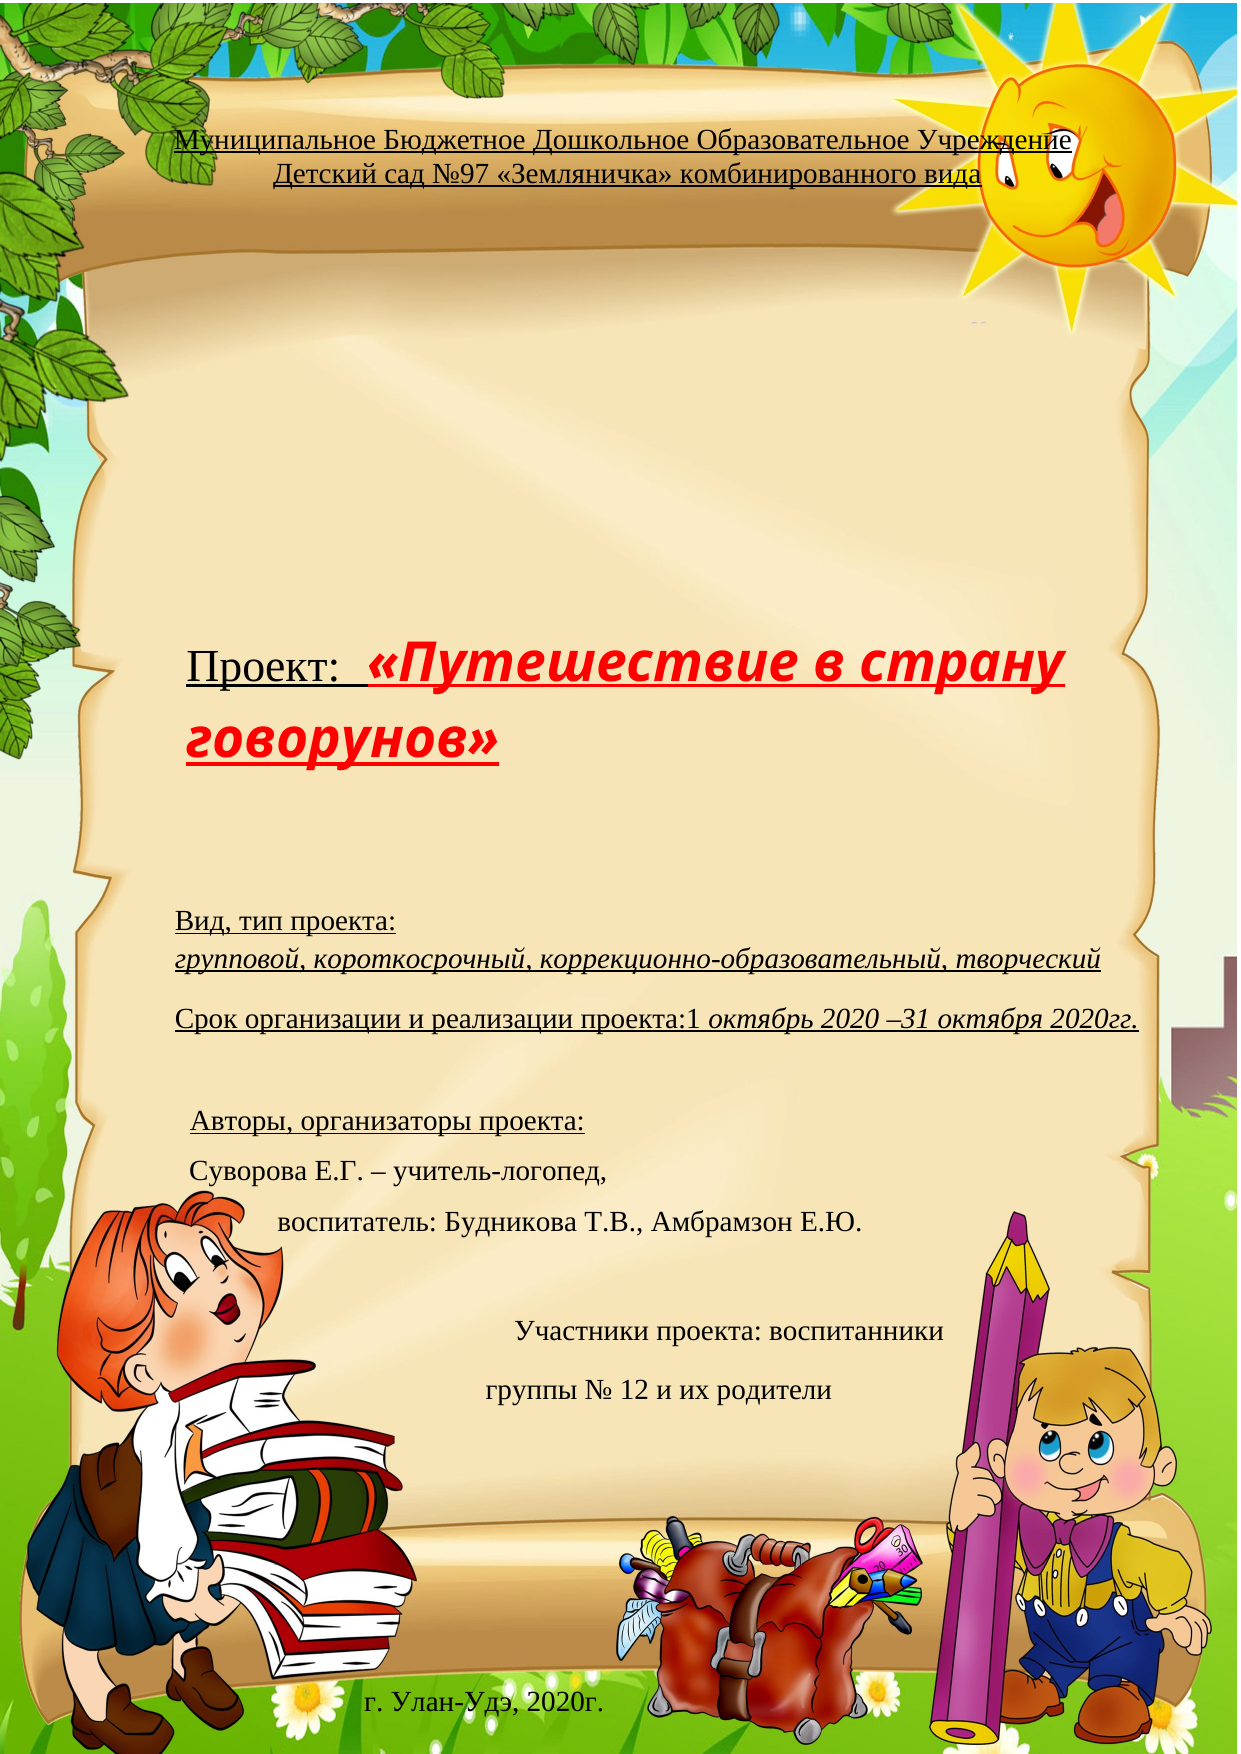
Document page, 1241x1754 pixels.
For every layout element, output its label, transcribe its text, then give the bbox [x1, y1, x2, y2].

text групповой, короткосрочный, коррекционно-образовательный, творческий [174, 941, 1186, 975]
text Проект: «Путешествие в страну [186, 620, 1186, 697]
text Суворова Е.Г. – учитель-логопед, [189, 1153, 1186, 1187]
text Детский сад №97 «Земляничка» комбинированного вида [141, 156, 1113, 190]
text говорунов» [186, 697, 1186, 773]
text Вид, тип проекта: [174, 903, 1186, 937]
text воспитатель: Будникова Т.В., Амбрамзон Е.Ю. [277, 1204, 1186, 1237]
text Муниципальное Бюджетное Дошкольное Образовательное Учреждение [132, 122, 1113, 156]
text Авторы, организаторы проекта: [189, 1103, 1186, 1137]
picture [0, 3, 1237, 1754]
text Срок организации и реализации проекта:1 октябрь 2020 –31 октября 2020гг. [174, 1001, 1186, 1034]
text Участники проекта: воспитанники группы № 12 и их родители [485, 1313, 1034, 1406]
text г. Улан-Удэ, 2020г. [364, 1684, 1186, 1717]
